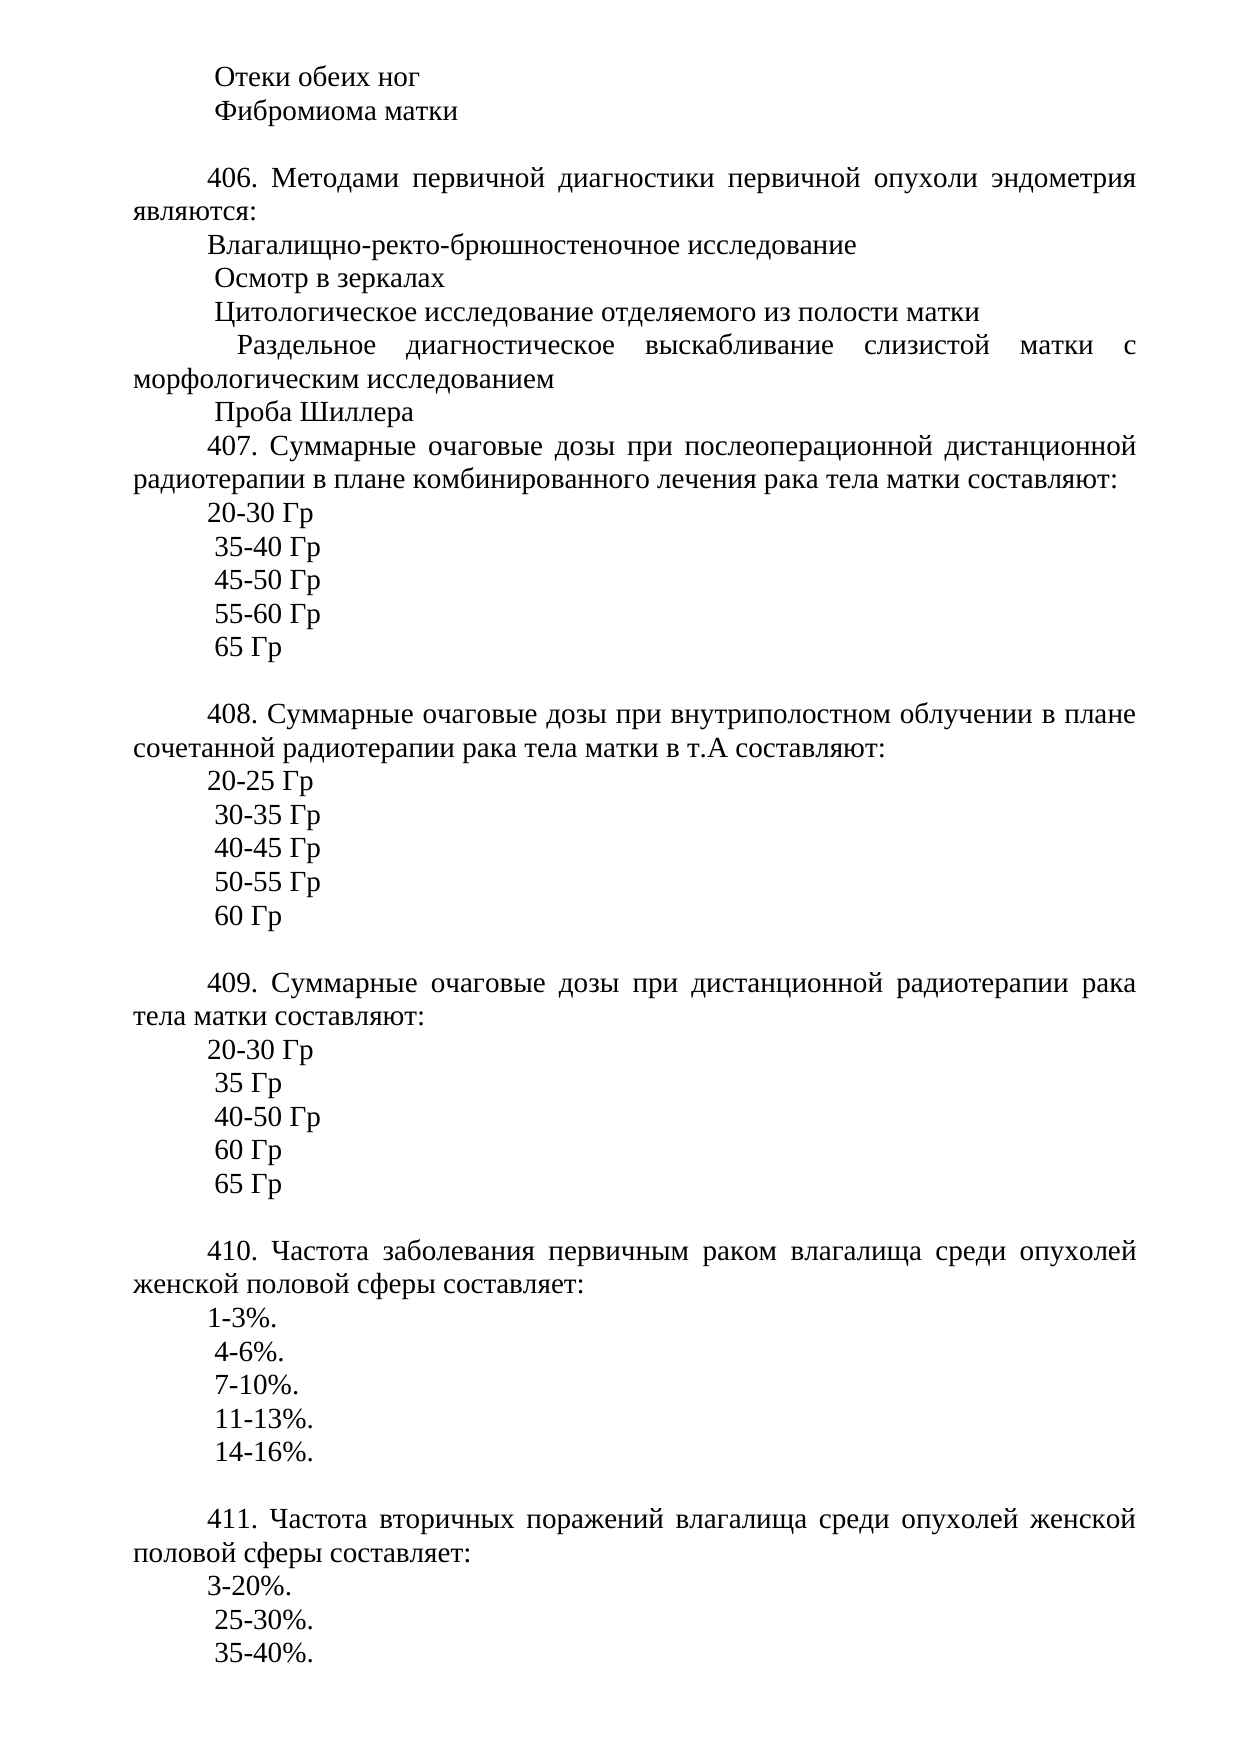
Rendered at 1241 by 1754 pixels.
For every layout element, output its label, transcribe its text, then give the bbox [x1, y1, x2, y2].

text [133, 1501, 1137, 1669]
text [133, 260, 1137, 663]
text Фибромиома матки [133, 93, 1137, 126]
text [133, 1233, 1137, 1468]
text Влагалищно-ректо-брюшностеночное исследование [133, 227, 1137, 260]
text 406. Методами первичной диагностики первичной опухоли эндометрия являются: [133, 160, 1137, 227]
text Отеки обеих ног [133, 59, 1137, 93]
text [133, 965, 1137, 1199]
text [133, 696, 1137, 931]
